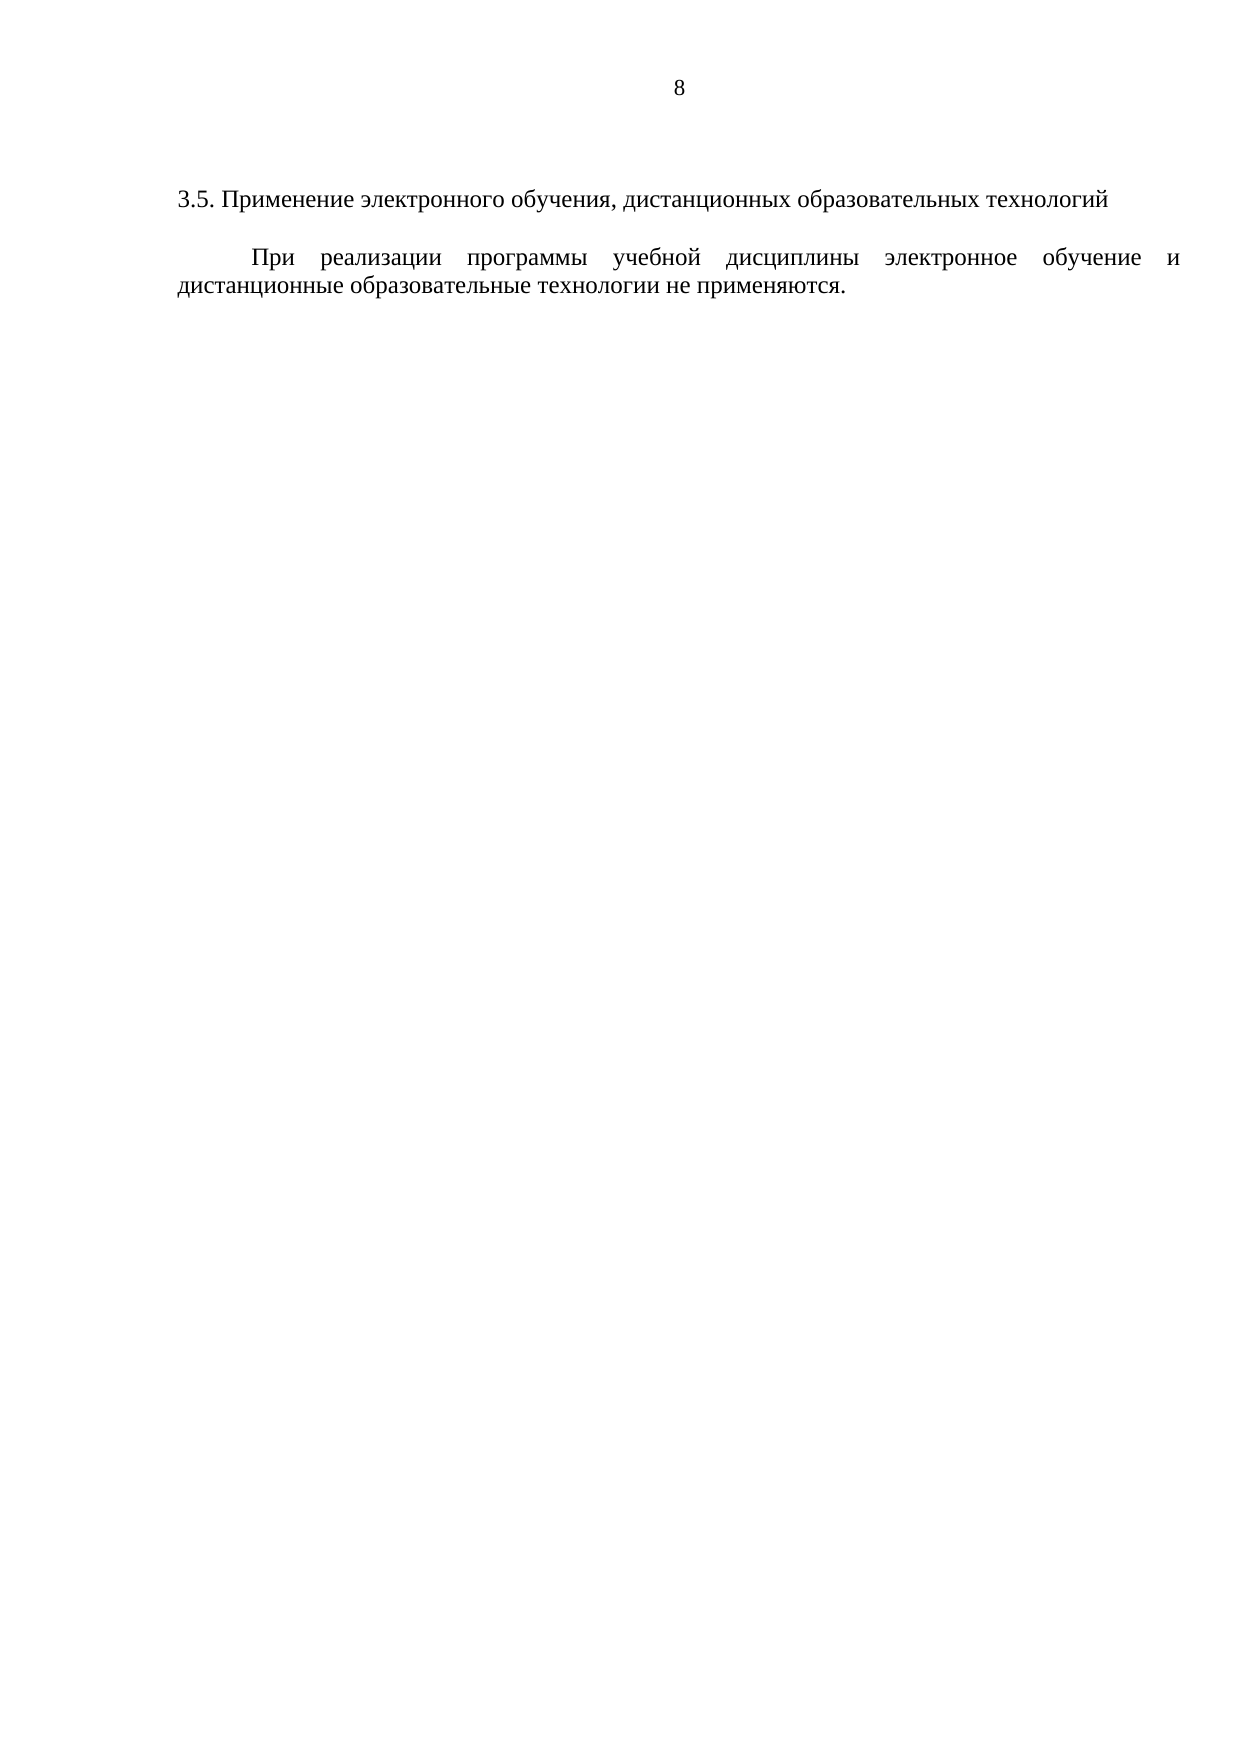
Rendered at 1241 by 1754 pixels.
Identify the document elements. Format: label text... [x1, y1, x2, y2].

list 3.5. Применение электронного обучения, дистанционных образовательных технологий [177, 184, 1181, 213]
text При реализации программы учебной дисциплины электронное обучение и дистанционные образовательные технологии не применяются. [177, 242, 1181, 299]
